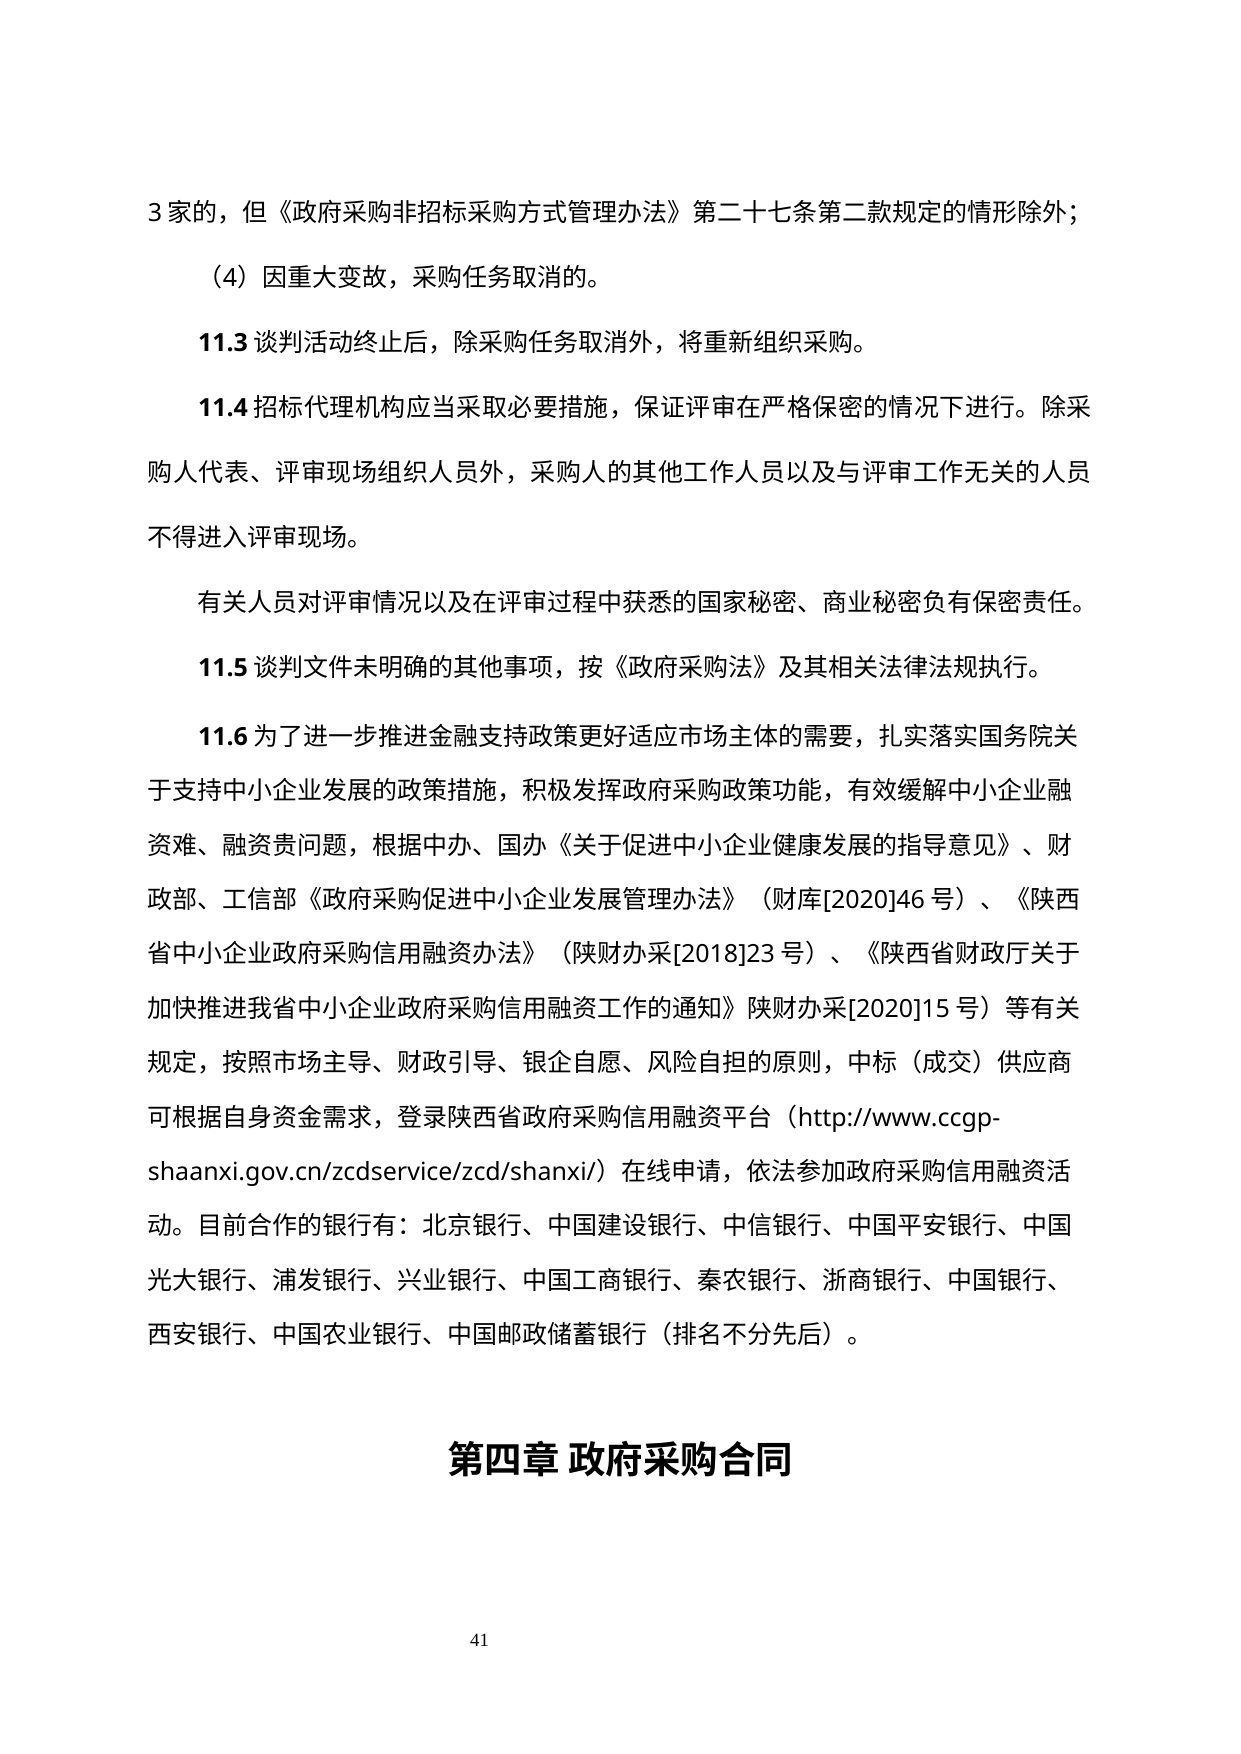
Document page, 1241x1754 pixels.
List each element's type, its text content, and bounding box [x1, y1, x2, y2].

text （4）因重大变故，采购任务取消的。 [148, 243, 1093, 308]
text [148, 178, 1093, 243]
subtitle 第四章 政府采购合同 [148, 1424, 1093, 1489]
text 11.6为了进一步推进金融支持政策更好适应市场主体的需要，扎实落实国务院关于支持中小企业发展的政策措施，积极发挥政府采购政策功能，有效缓解中小企业融资难、融资贵问题，根据中办、国办《关于促进中小企业健康发展的指导意见》、财政部、工信部《政府采购促进中小企业发展管理办法》（财库[2020]46号）、《陕西省中小企业政府采购信用融资办法》（陕财办采[2018]23号）、《陕西省财政厅关于加快推进我省中小企业政府采购信用融资工作的通知》陕财办采[2020]15号）等有关规定，按照市场主导、财政引导、银企自愿、风险自担的原则，中标（成交）供应商可根据自身资金需求，登录陕西省政府采购信用融资平台（http://www.ccgp-shaanxi.gov.cn/zcdservice/zcd/shanxi/）在线申请，依法参加政府采购信用融资活动。目前合作的银行有：北京银行、中国建设银行、中信银行、中国平安银行、中国光大银行、浦发银行、兴业银行、中国工商银行、秦农银行、浙商银行、中国银行、西安银行、中国农业银行、中国邮政储蓄银行（排名不分先后）。 [148, 716, 1093, 1351]
text 有关人员对评审情况以及在评审过程中获悉的国家秘密、商业秘密负有保密责任。 [148, 568, 1093, 633]
text 11.4招标代理机构应当采取必要措施，保证评审在严格保密的情况下进行。除采购人代表、评审现场组织人员外，采购人的其他工作人员以及与评审工作无关的人员不得进入评审现场。 [148, 373, 1093, 568]
text 11.5谈判文件未明确的其他事项，按《政府采购法》及其相关法律法规执行。 [148, 633, 1093, 698]
text 11.3谈判活动终止后，除采购任务取消外，将重新组织采购。 [148, 308, 1093, 373]
